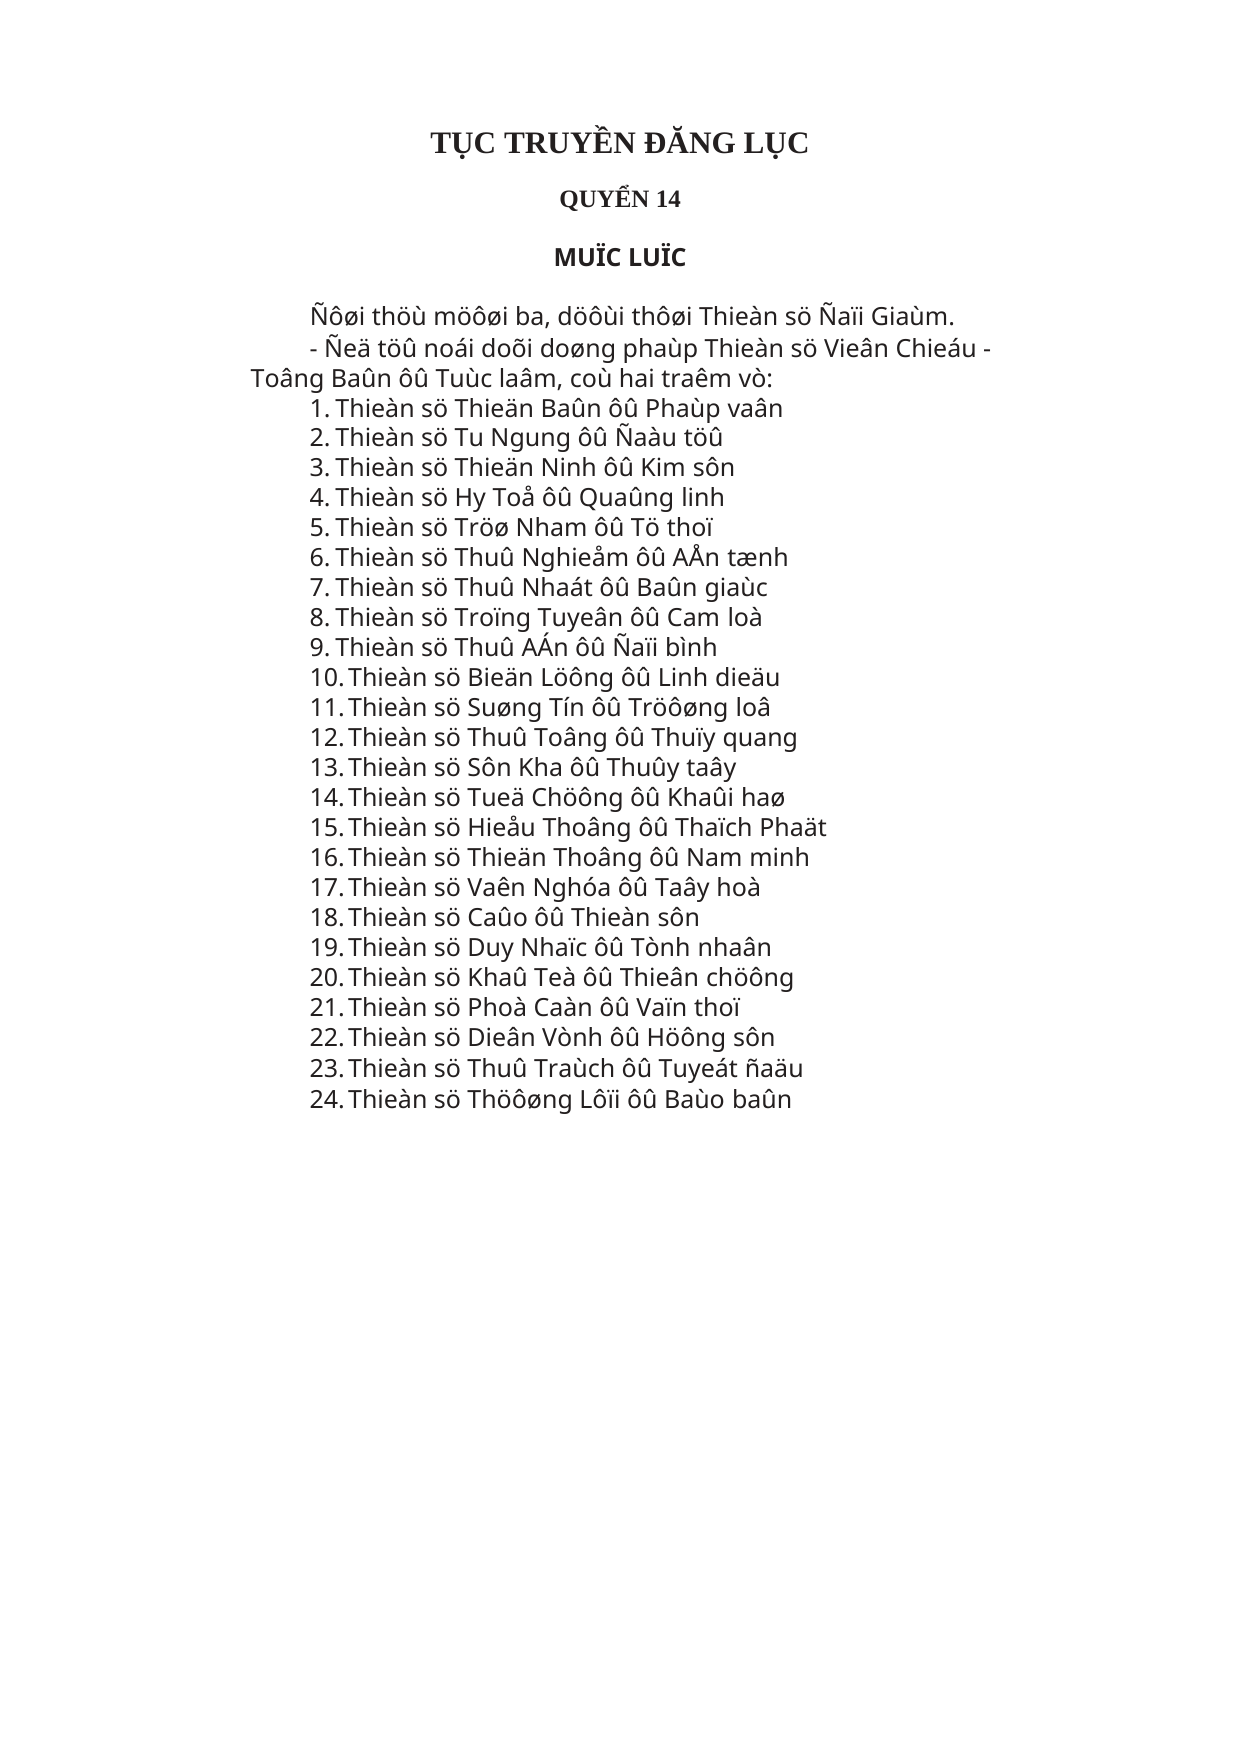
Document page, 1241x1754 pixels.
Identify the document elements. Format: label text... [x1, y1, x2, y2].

list Thieàn sö Tueä Chöông ôû Khaûi haø [309, 783, 1092, 813]
subtitle QUYỂN 14 [428, 184, 812, 213]
list Thieàn sö Dieân Vònh ôû Höông sôn [309, 1023, 1092, 1053]
list Thieàn sö Tröø Nham ôû Tö thoï [309, 513, 1092, 543]
list Thieàn sö Suøng Tín ôû Tröôøng loâ [309, 693, 1092, 723]
text MUÏC LUÏC [428, 239, 812, 273]
title TỤC TRUYỀN ĐĂNG LỤC [428, 124, 811, 160]
list Thieàn sö Thieän Ninh ôû Kim sôn [309, 453, 1092, 483]
list Thieàn sö Thöôøng Lôïi ôû Baùo baûn [309, 1083, 1092, 1115]
text Ñôøi thöù möôøi ba, döôùi thôøi Thieàn sö Ñaïi Giaùm. [309, 299, 1092, 331]
list Thieàn sö Caûo ôû Thieàn sôn [309, 903, 1092, 933]
list Thieàn sö Thuû Toâng ôû Thuïy quang [309, 723, 1092, 753]
list Thieàn sö Hy Toå ôû Quaûng linh [309, 483, 1092, 513]
list Thieàn sö Vaên Nghóa ôû Taây hoà [309, 873, 1092, 903]
list Thieàn sö Troïng Tuyeân ôû Cam loà [309, 603, 1092, 633]
list Thieàn sö Thuû Nhaát ôû Baûn giaùc [309, 573, 1092, 603]
list Thieàn sö Bieän Löông ôû Linh dieäu [309, 663, 1092, 693]
list Thieàn sö Thieän Baûn ôû Phaùp vaân [309, 395, 1092, 423]
list Thieàn sö Hieåu Thoâng ôû Thaïch Phaät [309, 813, 1092, 843]
list Thieàn sö Sôn Kha ôû Thuûy taây [309, 753, 1092, 783]
list Thieàn sö Thuû AÁn ôû Ñaïi bình [309, 633, 1092, 663]
list Thieàn sö Tu Ngung ôû Ñaàu töû [309, 423, 1092, 453]
list Thieàn sö Duy Nhaïc ôû Tònh nhaân [309, 933, 1092, 963]
text - Ñeä töû noái doõi doøng phaùp Thieàn sö Vieân Chieáu - Toâng Baûn ôû Tuùc laâm, coù hai traêm vò: [250, 333, 997, 395]
list Thieàn sö Thuû Traùch ôû Tuyeát ñaäu [309, 1053, 1092, 1083]
list Thieàn sö Phoà Caàn ôû Vaïn thoï [309, 993, 1092, 1023]
list Thieàn sö Khaû Teà ôû Thieân chöông [309, 963, 1092, 993]
list Thieàn sö Thuû Nghieåm ôû AÅn tænh [309, 543, 1092, 573]
list Thieàn sö Thieän Thoâng ôû Nam minh [309, 843, 1092, 873]
